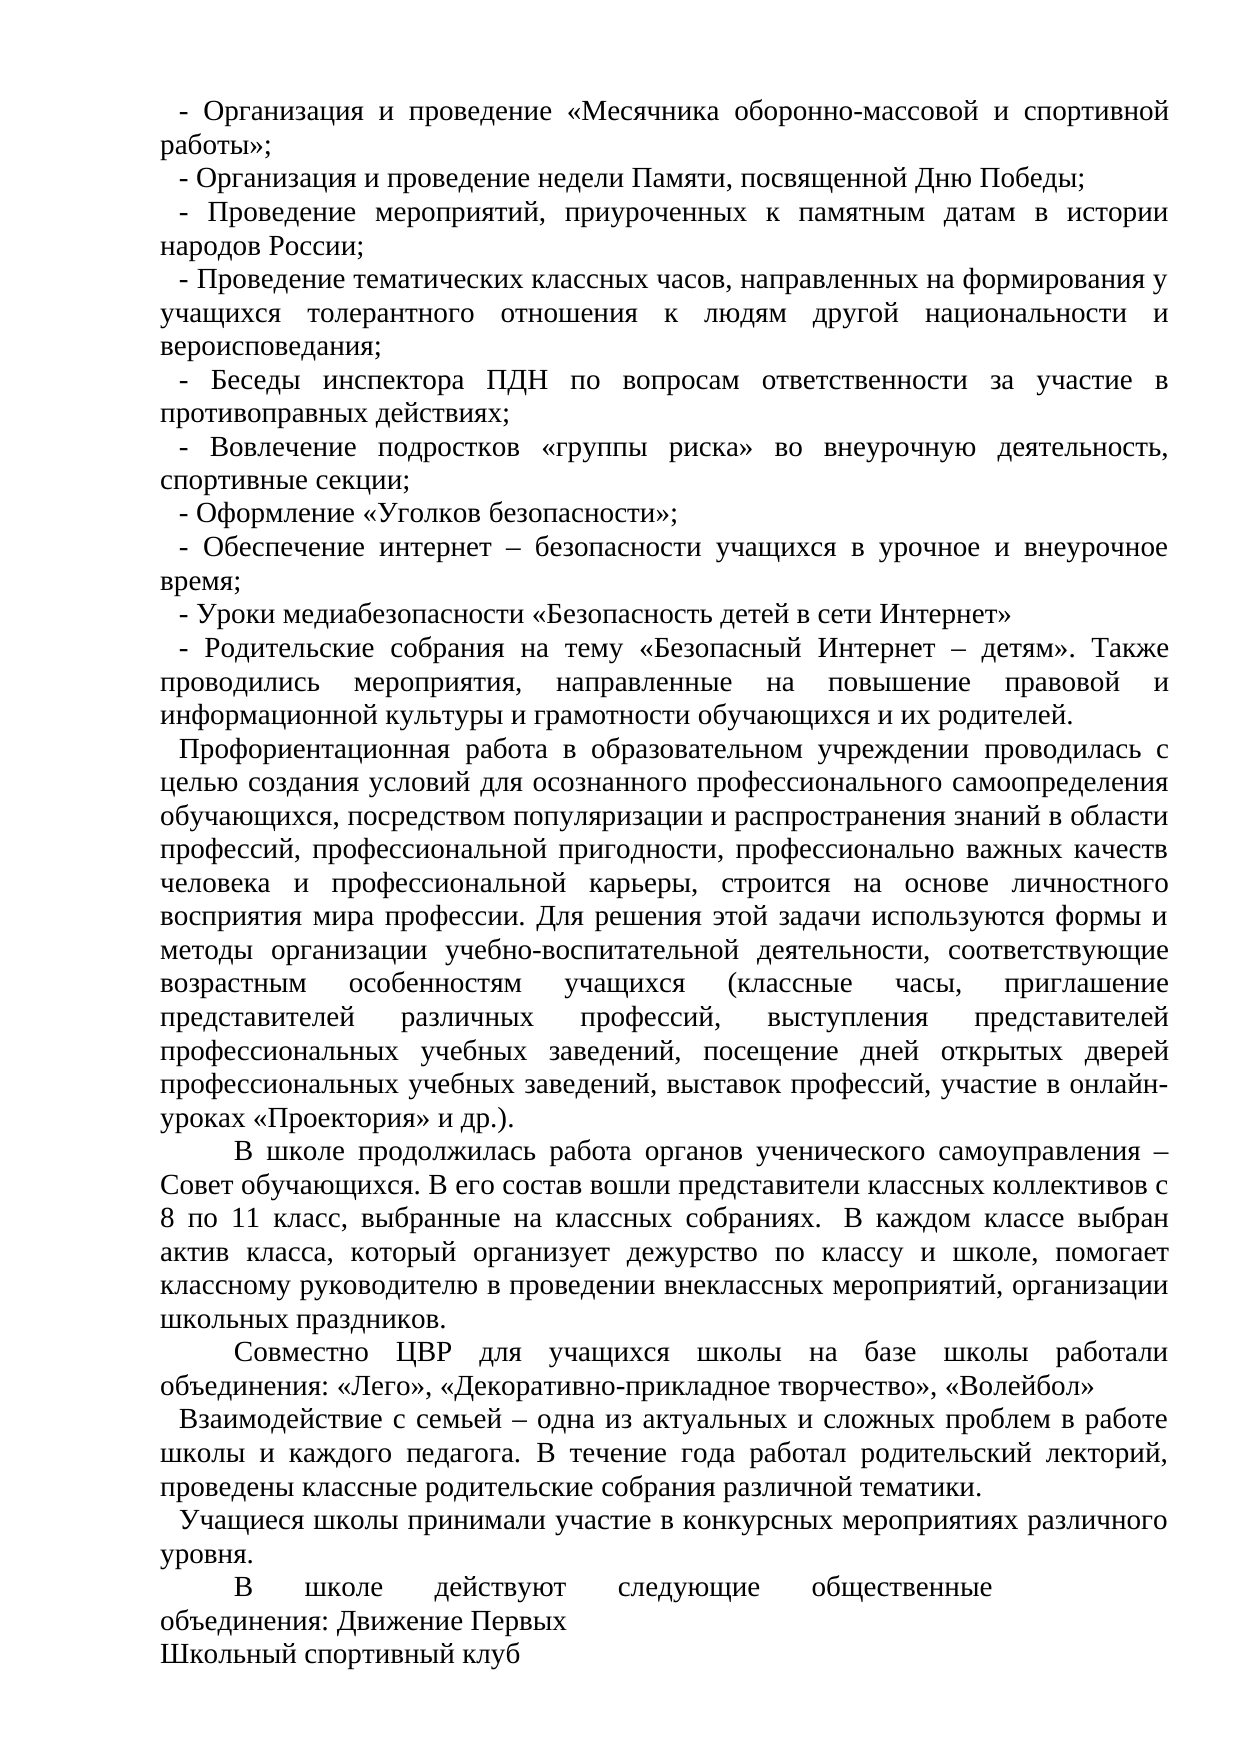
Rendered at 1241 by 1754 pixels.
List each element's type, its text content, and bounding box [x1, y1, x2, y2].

list Организация и проведение «Месячника оборонно-массовой и спортивной работы»; [160, 93, 1169, 160]
text В школе продолжилась работа органов ученического самоуправления – Совет обучающихся. В его состав вошли представители классных коллективов с 8 по 11 класс, выбранные на классных собраниях. В каждом классе выбран актив класса, который организует дежурство по классу и школе, помогает классному руководителю в проведении внеклассных мероприятий, организации школьных праздников. [160, 1133, 1169, 1334]
text Профориентационная работа в образовательном учреждении проводилась с целью создания условий для осознанного профессионального самоопределения обучающихся, посредством популяризации и распространения знаний в области профессий, профессиональной пригодности, профессионально важных качеств человека и профессиональной карьеры, строится на основе личностного восприятия мира профессии. Для решения этой задачи используются формы и методы организации учебно-воспитательной деятельности, соответствующие возрастным особенностям учащихся (классные часы, приглашение представителей различных профессий, выступления представителей профессиональных учебных заведений, посещение дней открытых дверей профессиональных учебных заведений, выставок профессий, участие в онлайн- уроках «Проектория» и др.). [160, 731, 1169, 1133]
list Проведение мероприятий, приуроченных к памятным датам в истории народов России; [160, 194, 1168, 261]
list Проведение тематических классных часов, направленных на формирования у учащихся толерантного отношения к людям другой национальности и вероисповедания; [160, 261, 1168, 362]
list Беседы инспектора ПДН по вопросам ответственности за участие в противоправных действиях; [160, 362, 1168, 429]
list Организация и проведение недели Памяти, посвященной Дню Победы; [179, 161, 1240, 194]
list Вовлечение подростков «группы риска» во внеурочную деятельность, спортивные секции; [160, 429, 1168, 496]
list Уроки медиабезопасности «Безопасность детей в сети Интернет» [179, 597, 1240, 630]
text Школьный спортивный клуб [160, 1636, 1240, 1670]
list Обеспечение интернет – безопасности учащихся в урочное и внеурочное время; [160, 529, 1169, 597]
text Учащиеся школы принимали участие в конкурсных мероприятиях различного уровня. [160, 1502, 1168, 1569]
text Совместно ЦВР для учащихся школы на базе школы работали объединения: «Лего», «Декоративно-прикладное творчество», «Волейбол» [160, 1334, 1168, 1402]
text Взаимодействие с семьей – одна из актуальных и сложных проблем в работе школы и каждого педагога. В течение года работал родительский лекторий, проведены классные родительские собрания различной тематики. [160, 1402, 1169, 1502]
text В школе действуют следующие общественные объединения: Движение Первых [160, 1569, 993, 1636]
list Оформление «Уголков безопасности»; [179, 496, 1240, 529]
list Родительские собрания на тему «Безопасный Интернет – детям». Также проводились мероприятия, направленные на повышение правовой и информационной культуры и грамотности обучающихся и их родителей. [160, 630, 1169, 731]
